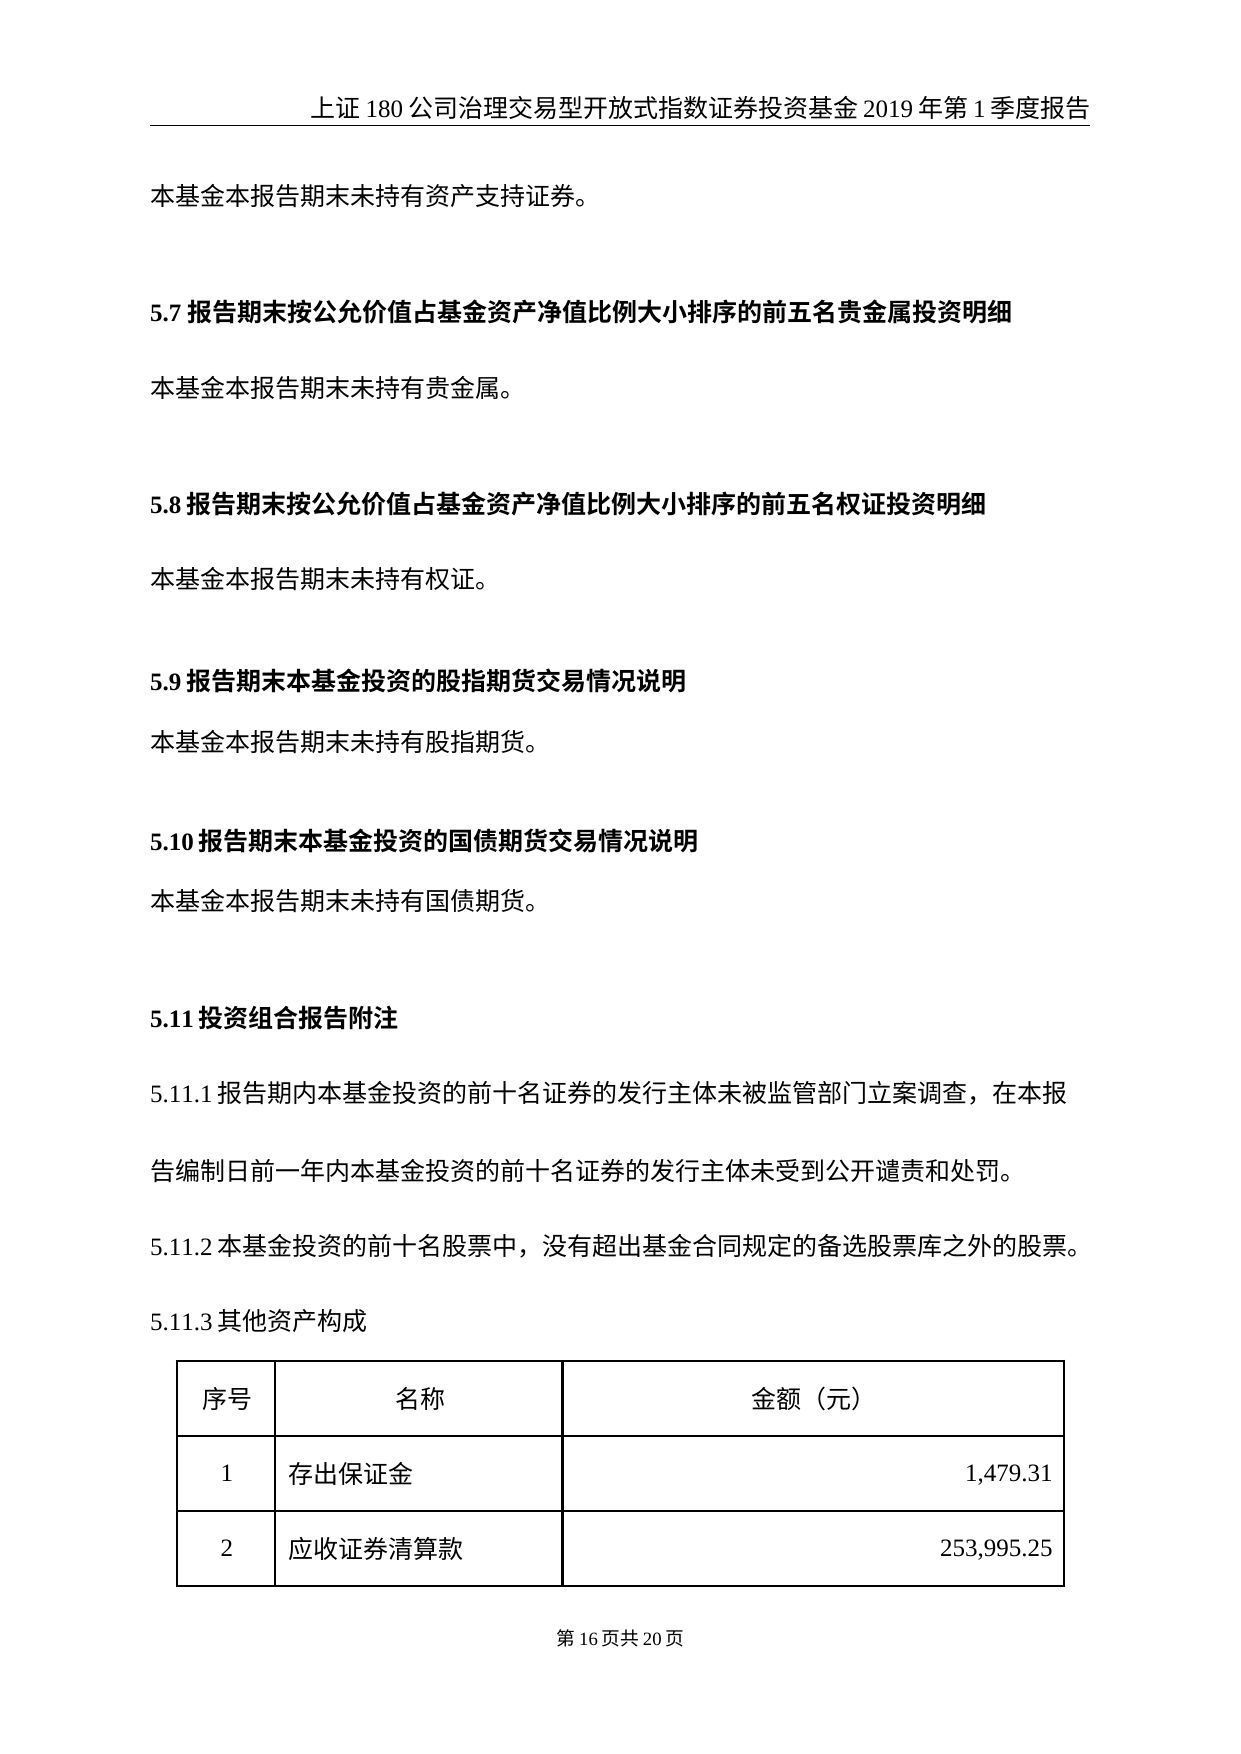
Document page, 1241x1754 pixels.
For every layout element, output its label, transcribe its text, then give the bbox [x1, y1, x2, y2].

table_cell 1 [178, 1437, 274, 1510]
text 5.11.2本基金投资的前十名股票中，没有超出基金合同规定的备选股票库之外的股票。 [150, 1212, 1090, 1277]
text 本基金本报告期末未持有国债期货。 [150, 867, 1090, 932]
text 5.11.3其他资产构成 [150, 1287, 1090, 1352]
table_header 名称 [276, 1362, 561, 1435]
table_cell 253,995.25 [564, 1512, 1063, 1585]
table_cell 存出保证金 [276, 1437, 561, 1510]
text 5.8报告期末按公允价值占基金资产净值比例大小排序的前五名权证投资明细 [150, 470, 1090, 535]
table_cell 1,479.31 [564, 1437, 1063, 1510]
table_cell 2 [178, 1512, 274, 1585]
text 本基金本报告期末未持有股指期货。 [150, 708, 1090, 773]
table_header 金额（元） [564, 1362, 1063, 1435]
text 5.10报告期末本基金投资的国债期货交易情况说明 [150, 821, 1090, 857]
text 本基金本报告期末未持有贵金属。 [150, 354, 1090, 419]
text 本基金本报告期末未持有权证。 [150, 545, 1090, 610]
text 5.11投资组合报告附注 [150, 984, 1090, 1049]
table_header 序号 [178, 1362, 274, 1435]
table_cell 应收证券清算款 [276, 1512, 561, 1585]
text 5.11.1报告期内本基金投资的前十名证券的发行主体未被监管部门立案调查，在本报告编制日前一年内本基金投资的前十名证券的发行主体未受到公开谴责和处罚。 [150, 1059, 1090, 1202]
text 5.9报告期末本基金投资的股指期货交易情况说明 [150, 662, 1090, 698]
text 本基金本报告期末未持有资产支持证券。 [150, 162, 1090, 227]
text 5.7 报告期末按公允价值占基金资产净值比例大小排序的前五名贵金属投资明细 [150, 278, 1090, 343]
